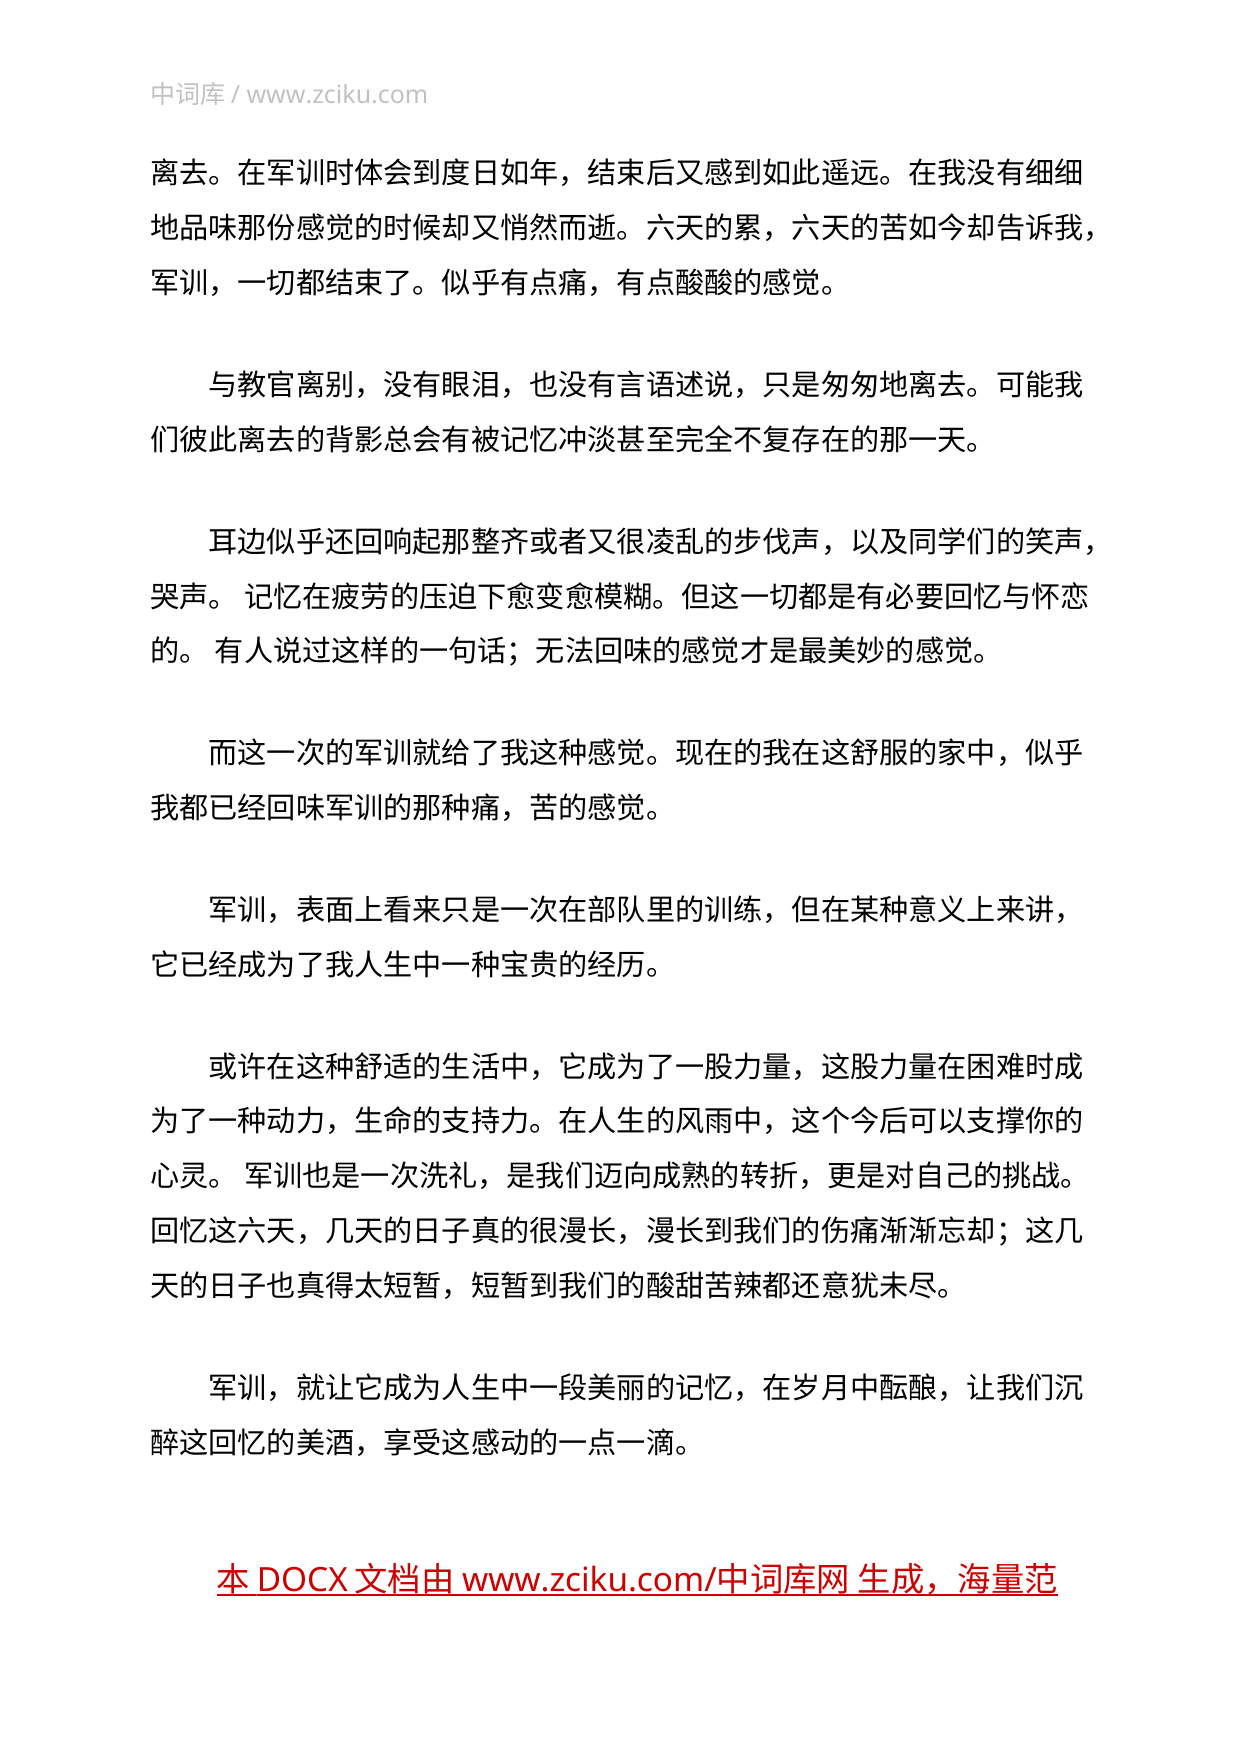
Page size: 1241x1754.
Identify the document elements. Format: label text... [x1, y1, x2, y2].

text 军训，表面上看来只是一次在部队里的训练，但在某种意义上来讲，它已经成为了我人生中一种宝贵的经历。 [150, 886, 1090, 984]
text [150, 1552, 1090, 1601]
text 而这一次的军训就给了我这种感觉。现在的我在这舒服的家中，似乎我都已经回味军训的那种痛，苦的感觉。 [150, 730, 1090, 827]
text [150, 150, 1090, 302]
text 军训，就让它成为人生中一段美丽的记忆，在岁月中酝酿，让我们沉醉这回忆的美酒，享受这感动的一点一滴。 [150, 1364, 1090, 1462]
text 与教官离别，没有眼泪，也没有言语述说，只是匆匆地离去。可能我们彼此离去的背影总会有被记忆冲淡甚至完全不复存在的那一天。 [150, 362, 1090, 459]
text 耳边似乎还回响起那整齐或者又很凌乱的步伐声，以及同学们的笑声，哭声。 记忆在疲劳的压迫下愈变愈模糊。但这一切都是有必要回忆与怀恋的。 有人说过这样的一句话；无法回味的感觉才是最美妙的感觉。 [150, 518, 1090, 670]
text 或许在这种舒适的生活中，它成为了一股力量，这股力量在困难时成为了一种动力，生命的支持力。在人生的风雨中，这个今后可以支撑你的心灵。 军训也是一次洗礼，是我们迈向成熟的转折，更是对自己的挑战。 回忆这六天，几天的日子真的很漫长，漫长到我们的伤痛渐渐忘却；这几天的日子也真得太短暂，短暂到我们的酸甜苦辣都还意犹未尽。 [150, 1043, 1090, 1305]
